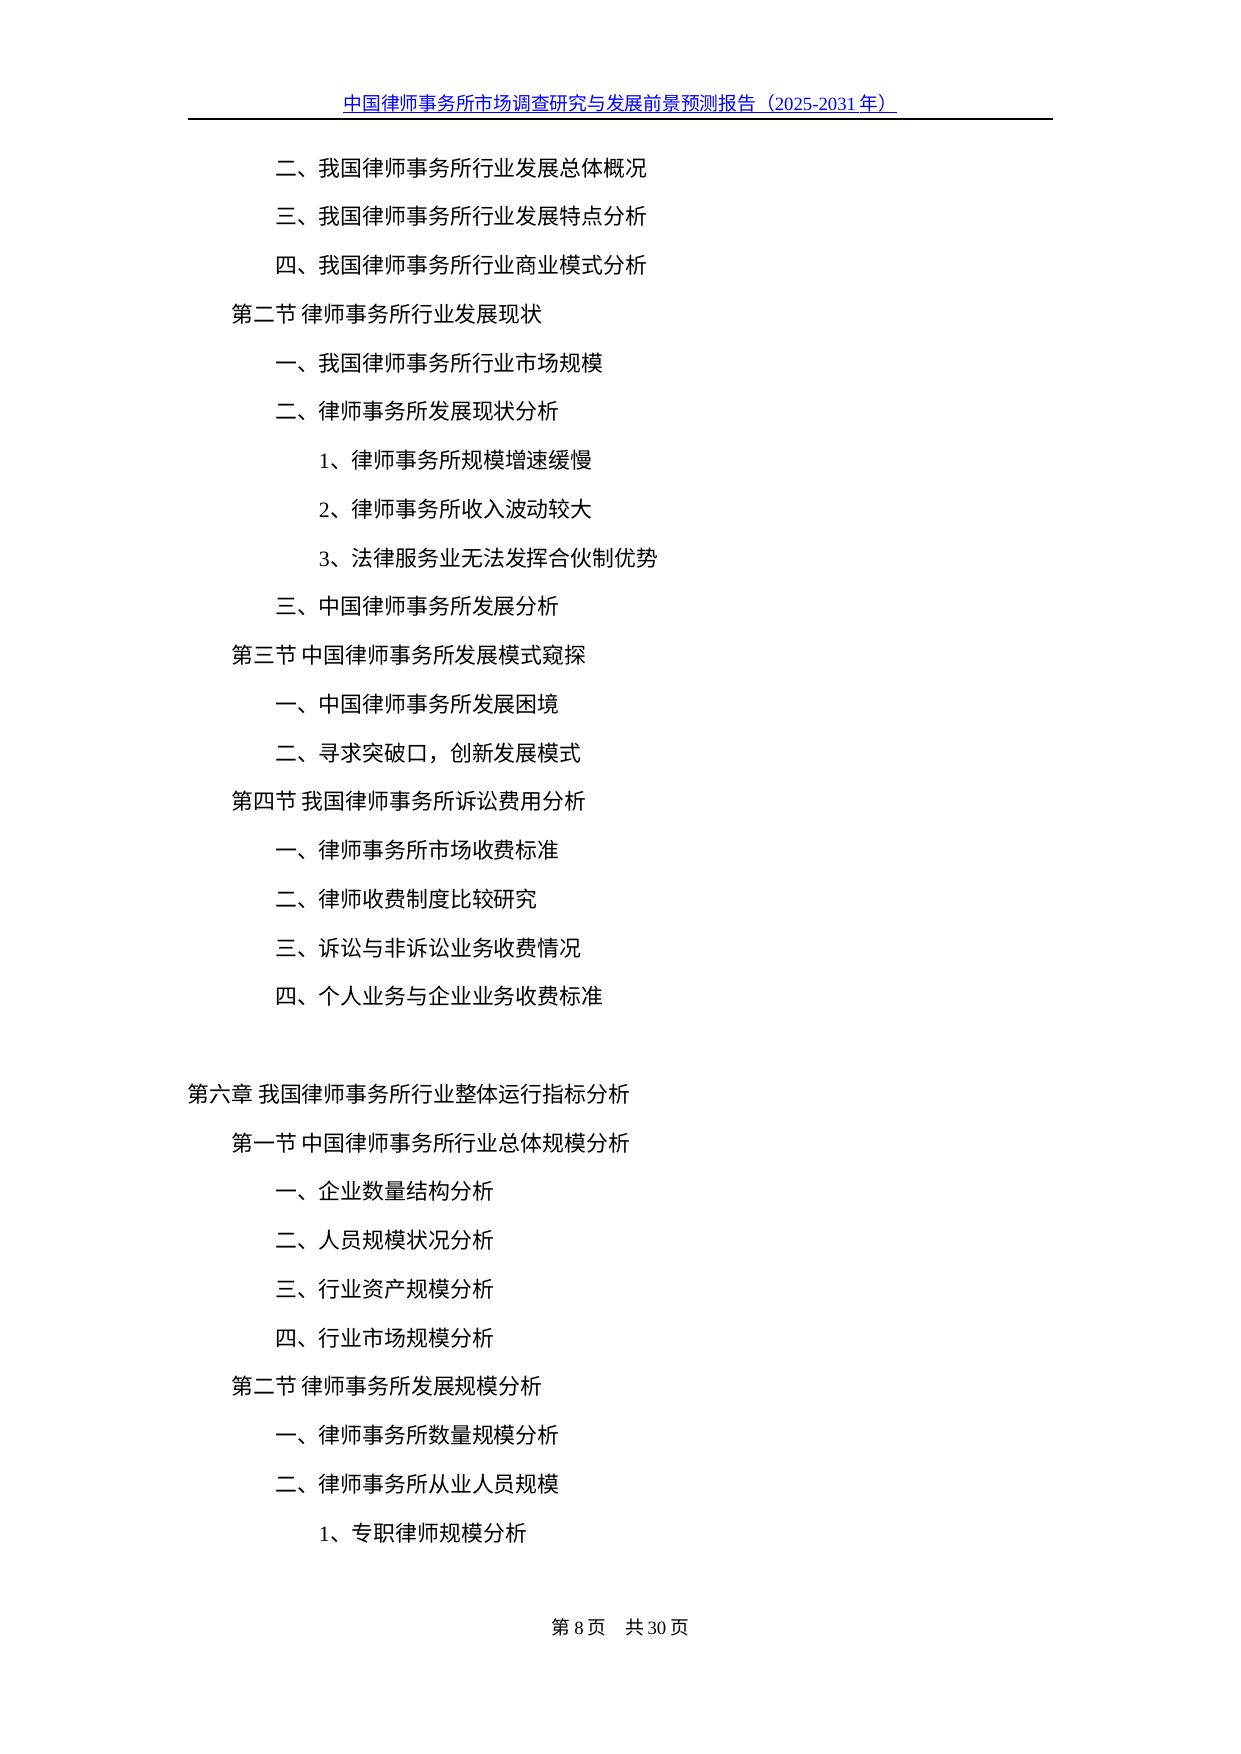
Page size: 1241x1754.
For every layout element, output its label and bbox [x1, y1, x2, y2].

text [187, 150, 1053, 1548]
